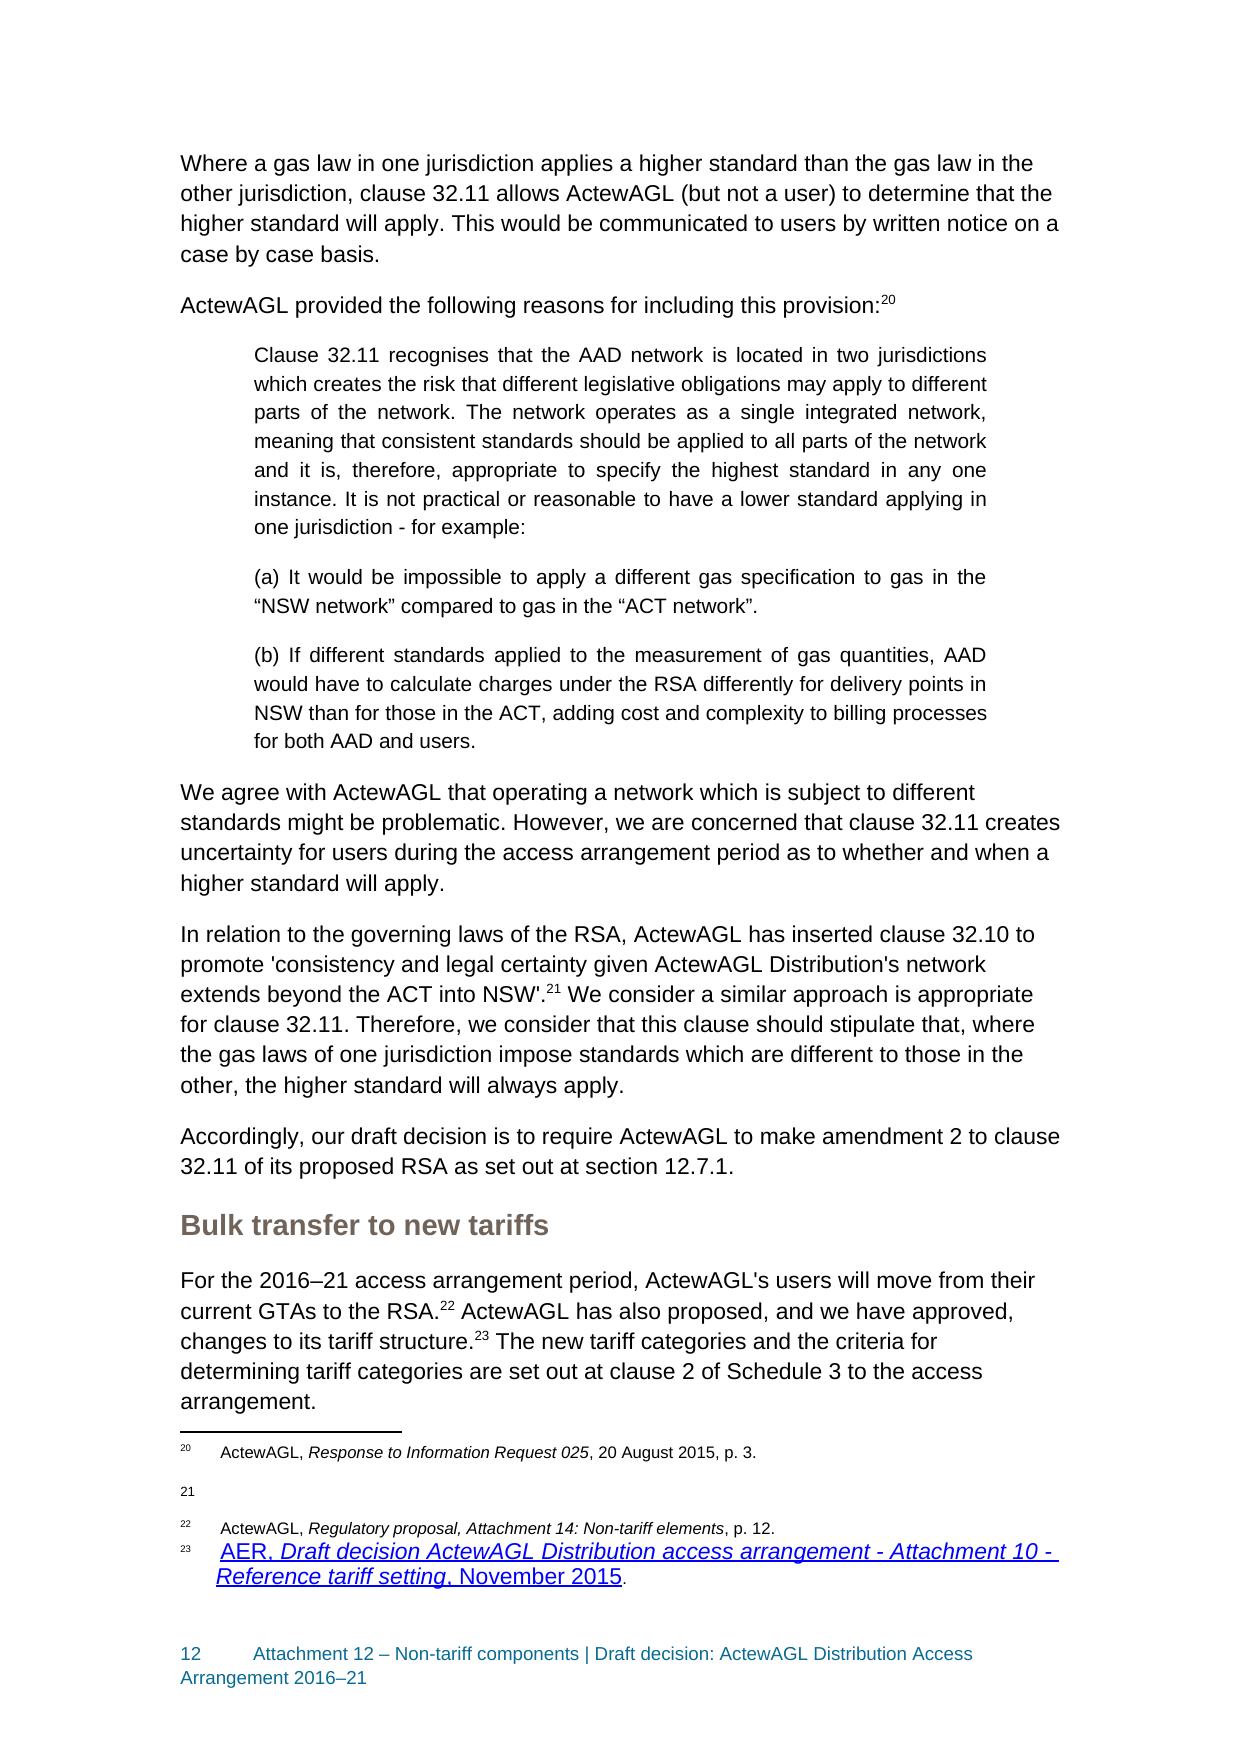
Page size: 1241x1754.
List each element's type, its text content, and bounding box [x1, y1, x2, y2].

picture [216, 1674, 220, 1684]
picture [596, 1647, 602, 1658]
text (a) It would be impossible to apply a different gas specification to gas in the “NSW network” compared to gas in the “ACT network”. [254, 565, 988, 617]
text We agree with ActewAGL that operating a network which is subject to different standards might be problematic. However, we are concerned that clause 32.11 creates uncertainty for users during the access arrangement period as to whether and when a higher standard will apply. [180, 779, 1063, 896]
picture [419, 1650, 423, 1660]
picture [269, 1650, 273, 1660]
text Accordingly, our draft decision is to require ActewAGL to make amendment 2 to clause 32.11 of its proposed RSA as set out at section 12.7.1. [180, 1123, 1063, 1179]
picture [296, 1646, 300, 1660]
text ActewAGL provided the following reasons for including this provision: [180, 292, 1063, 318]
text Clause 32.11 recognises that the AAD network is located in two jurisdictions which creates the risk that different legislative obligations may apply to different parts of the network. The network operates as a single integrated network, meaning that consistent standards should be applied to all parts of the network and it is, therefore, appropriate to specify the highest standard in any one instance. It is not practical or reasonable to have a lower standard applying in one jurisdiction - for example: [254, 343, 988, 539]
text Where a gas law in one jurisdiction applies a higher standard than the gas law in the other jurisdiction, clause 32.11 allows ActewAGL (but not a user) to determine that the higher standard will apply. This would be communicated to users by written notice on a case by case basis. [180, 150, 1063, 267]
picture [699, 1650, 703, 1660]
text In relation to the governing laws of the RSA, ActewAGL has inserted clause 32.10 to promote 'consistency and legal certainty given ActewAGL Distribution's network extends beyond the ACT into NSW'. We consider a similar approach is appropriate for clause 32.11. Therefore, we consider that this clause should stipulate that, where the gas laws of one jurisdiction impose standards which are different to those in the other, the higher standard will always apply. [180, 921, 1063, 1098]
subtitle Bulk transfer to new tariffs [180, 1208, 1063, 1242]
text For the 2016–21 access arrangement period, ActewAGL's users will move from their current GTAs to the RSA. ActewAGL has also proposed, and we have approved, changes to its tariff structure. The new tariff categories and the criteria for determining tariff categories are set out at clause 2 of Schedule 3 to the access arrangement. [180, 1267, 1063, 1415]
text (b) If different standards applied to the measurement of gas quantities, AAD would have to calculate charges under the RSA differently for delivery points in NSW than for those in the ACT, adding cost and complexity to billing processes for both AAD and users. [254, 643, 988, 753]
